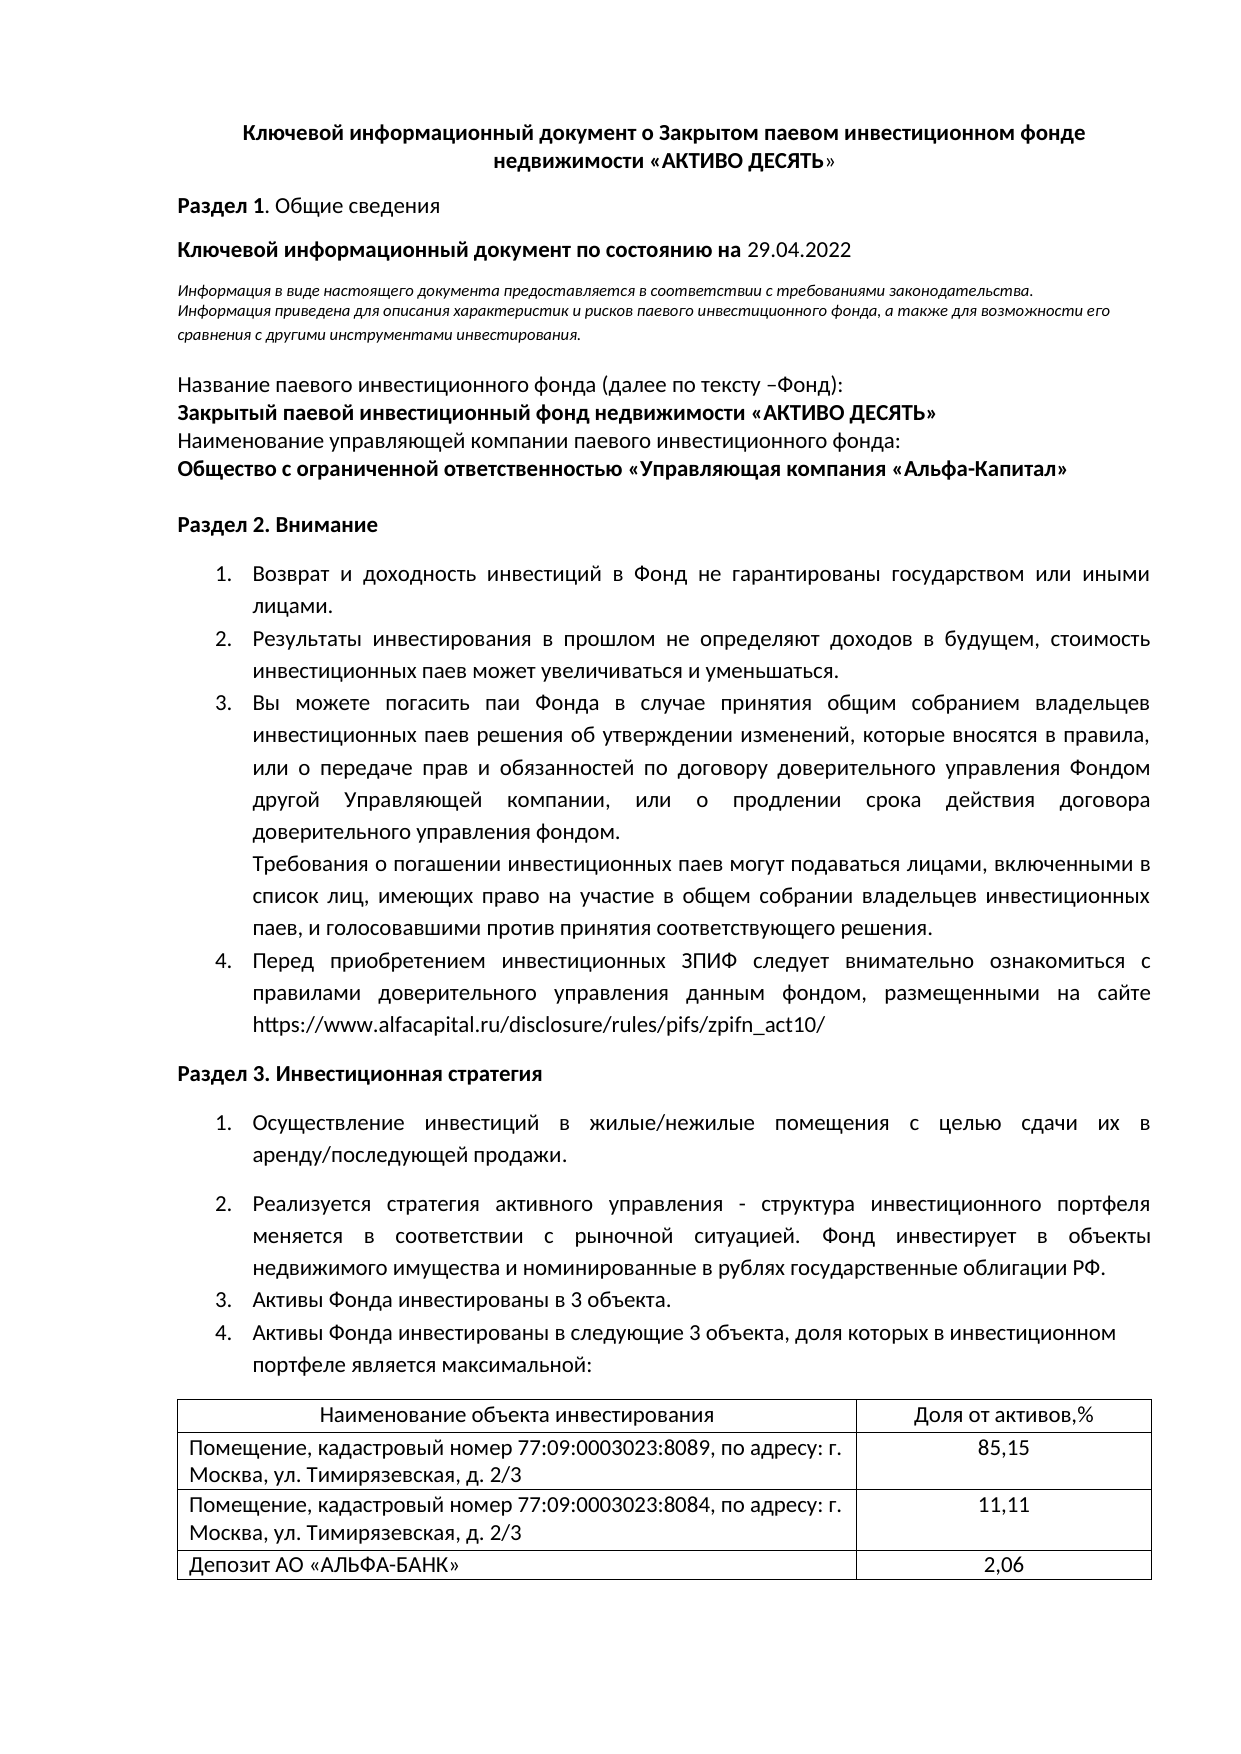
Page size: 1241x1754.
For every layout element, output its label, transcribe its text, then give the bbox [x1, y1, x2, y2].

table_cell 2,06 [857, 1551, 1151, 1579]
list Результаты инвестирования в прошлом не определяют доходов в будущем, стоимость инвестиционных паев может увеличиваться и уменьшаться. [215, 624, 1152, 684]
list Реализуется стратегия активного управления - структура инвестиционного портфеля меняется в соответствии с рыночной ситуацией. Фонд инвестирует в объекты недвижимого имущества и номинированные в рублях государственные облигации РФ. [215, 1189, 1152, 1281]
text Название паевого инвестиционного фонда (далее по тексту –Фонд): [177, 371, 1152, 398]
text Ключевой информационный документ по состоянию на 29.04.2022 [177, 236, 1152, 263]
text Информация приведена для описания характеристик и рисков паевого инвестиционного фонда, а также для возможности его сравнения с другими инструментами инвестирования. [177, 301, 1152, 344]
list Осуществление инвестиций в жилые/нежилые помещения с целью сдачи их в аренду/последующей продажи. [215, 1108, 1152, 1168]
table_cell Помещение, кадастровый номер 77:09:0003023:8084, по адресу: г. Москва, ул. Тимирязевская, д. 2/3 [178, 1490, 856, 1549]
table_header Наименование объекта инвестирования [178, 1400, 856, 1432]
text Общество с ограниченной ответственностью «Управляющая компания «Альфа-Капитал» [177, 454, 1152, 483]
list Перед приобретением инвестиционных ЗПИФ следует внимательно ознакомиться с правилами доверительного управления данным фондом, размещенными на сайте https://www.alfacapital.ru/disclosure/rules/pifs/zpifn_act10/ [215, 946, 1152, 1038]
text Информация в виде настоящего документа предоставляется в соответствии с требованиями законодательства. [177, 280, 1152, 301]
list Требования о погашении инвестиционных паев могут подаваться лицами, включенными в список лиц, имеющих право на участие в общем собрании владельцев инвестиционных паев, и голосовавшими против принятия соответствующего решения. [252, 849, 1152, 942]
text Раздел 2. Внимание [177, 511, 1152, 539]
list Активы Фонда инвестированы в следующие 3 объекта, доля которых в инвестиционном портфеле является максимальной: [215, 1318, 1152, 1378]
text Раздел 1. Общие сведения [177, 191, 1152, 219]
list Активы Фонда инвестированы в 3 объекта. [215, 1285, 1152, 1313]
list Вы можете погасить паи Фонда в случае принятия общим собранием владельцев инвестиционных паев решения об утверждении изменений, которые вносятся в правила, или о передаче прав и обязанностей по договору доверительного управления Фондом другой Управляющей компании, или о продлении срока действия договора доверительного управления фондом. [215, 688, 1152, 845]
text Раздел 3. Инвестиционная стратегия [177, 1059, 1152, 1087]
table_cell 85,15 [857, 1433, 1151, 1489]
table_cell 11,11 [857, 1490, 1151, 1549]
text Закрытый паевой инвестиционный фонд недвижимости «АКТИВО ДЕСЯТЬ» [177, 398, 1152, 427]
table_header Доля от активов,% [857, 1400, 1151, 1432]
text Ключевой информационный документ о Закрытом паевом инвестиционном фонде недвижимости «АКТИВО ДЕСЯТЬ» [177, 118, 1152, 174]
table_cell Депозит АО «АЛЬФА-БАНК» [178, 1551, 856, 1579]
text Наименование управляющей компании паевого инвестиционного фонда: [177, 427, 1152, 454]
list Возврат и доходность инвестиций в Фонд не гарантированы государством или иными лицами. [215, 559, 1152, 620]
table_cell Помещение, кадастровый номер 77:09:0003023:8089, по адресу: г. Москва, ул. Тимирязевская, д. 2/3 [178, 1433, 856, 1489]
